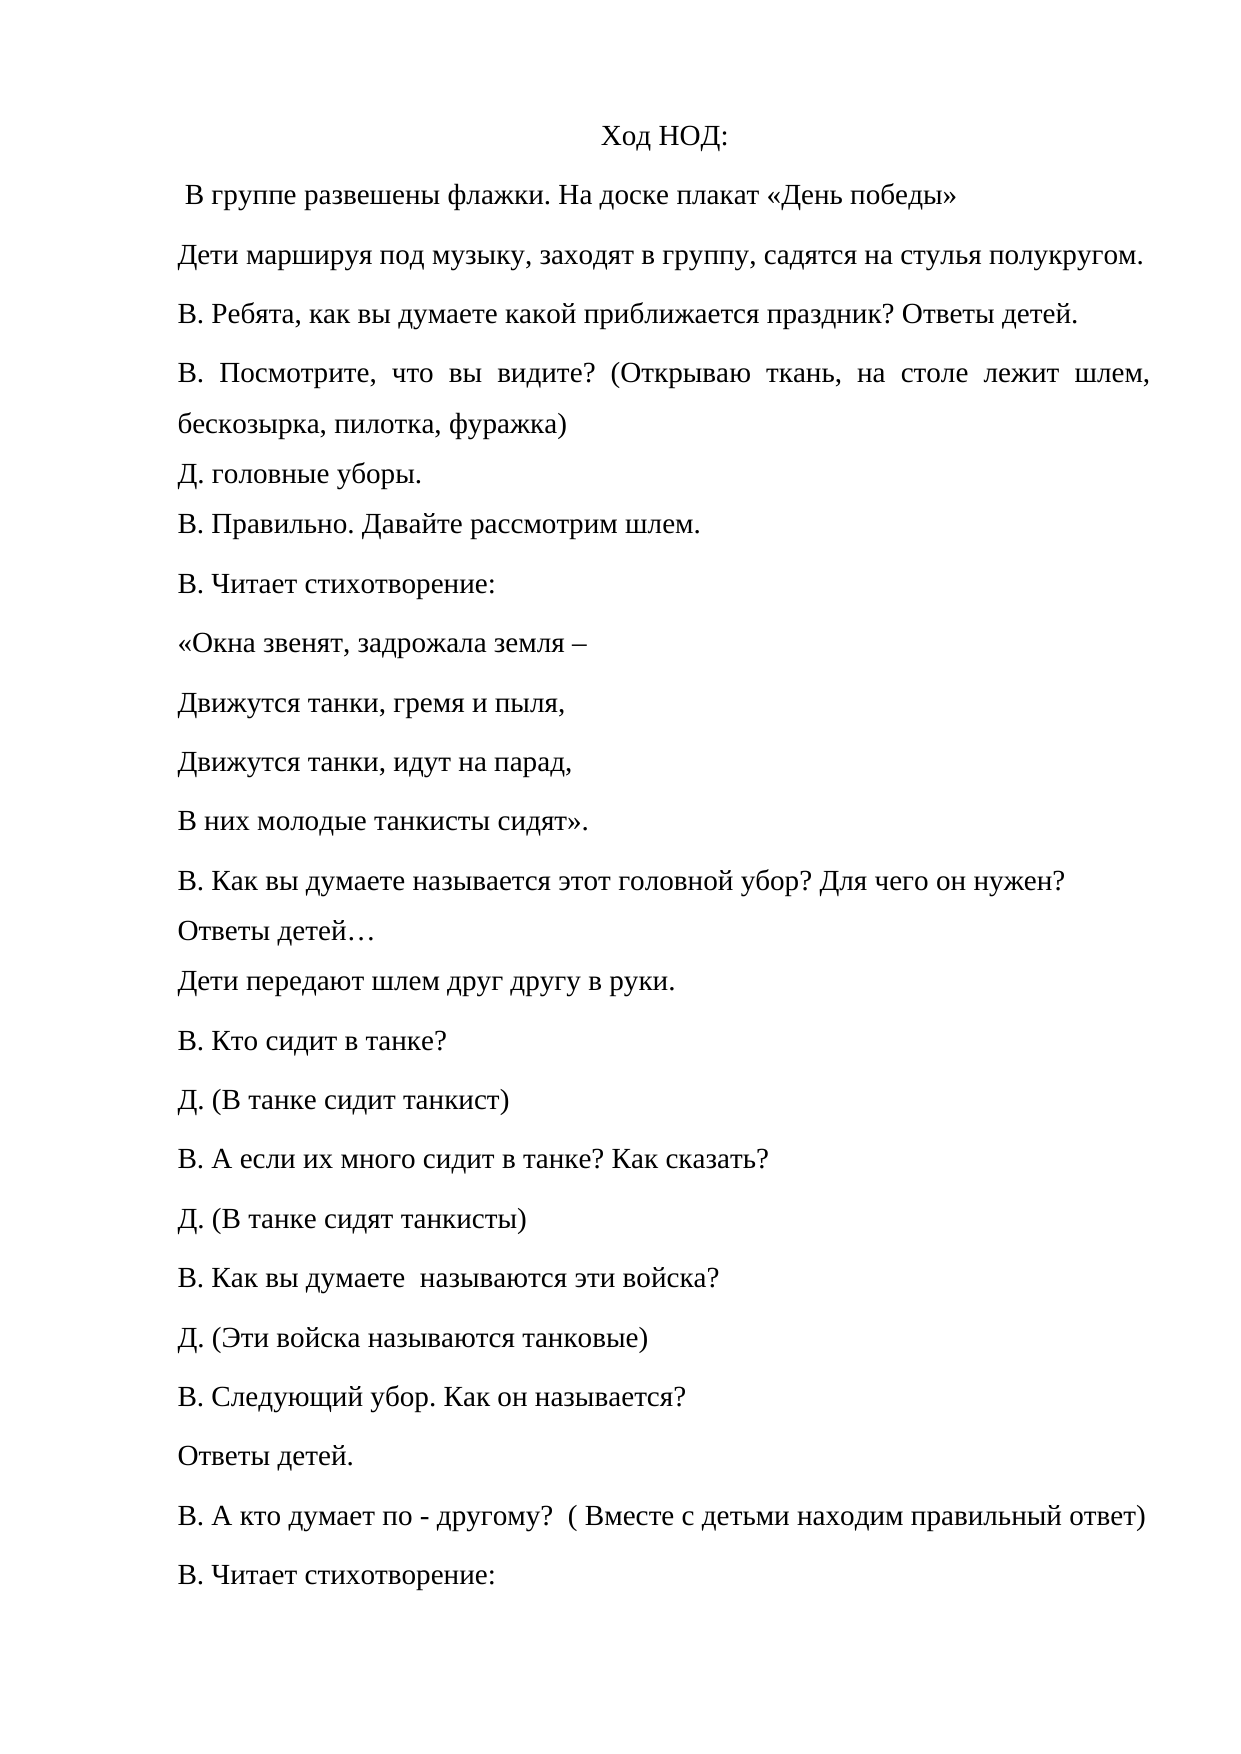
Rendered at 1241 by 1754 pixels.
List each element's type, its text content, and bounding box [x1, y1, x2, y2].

text В. Ребята, как вы думаете какой приближается праздник? Ответы детей. [177, 296, 1152, 330]
text Д. (Эти войска называются танковые) [177, 1320, 1152, 1353]
text Дети передают шлем друг другу в руки. [177, 963, 1152, 997]
text Д. головные уборы. [177, 456, 1152, 490]
text В. Следующий убор. Как он называется? [177, 1379, 1152, 1413]
text Ход НОД: [177, 118, 1152, 152]
text В. А если их много сидит в танке? Как сказать? [177, 1142, 1152, 1175]
text Д. (В танке сидит танкист) [177, 1082, 1152, 1116]
text В. Как вы думаете называются эти войска? [177, 1260, 1152, 1294]
text В. Читает стихотворение: [177, 1557, 1152, 1591]
text Движутся танки, идут на парад, [177, 744, 1152, 778]
text В группе развешены флажки. На доске плакат «День победы» [177, 177, 1152, 211]
text Движутся танки, гремя и пыля, [177, 685, 1152, 718]
text В них молодые танкисты сидят». [177, 803, 1152, 837]
text В. А кто думает по - другому? ( Вместе с детьми находим правильный ответ) [177, 1498, 1152, 1531]
text В. Правильно. Давайте рассмотрим шлем. [177, 507, 1152, 540]
text В. Посмотрите, что вы видите? (Открываю ткань, на столе лежит шлем, бескозырка, пилотка, фуражка) [177, 356, 1152, 439]
text В. Кто сидит в танке? [177, 1023, 1152, 1056]
text «Окна звенят, задрожала земля – [177, 625, 1152, 659]
text Дети маршируя под музыку, заходят в группу, садятся на стулья полукругом. [177, 237, 1152, 270]
text В. Как вы думаете называется этот головной убор? Для чего он нужен? Ответы детей… [177, 863, 1152, 947]
text Ответы детей. [177, 1438, 1152, 1472]
text В. Читает стихотворение: [177, 566, 1152, 599]
text Д. (В танке сидят танкисты) [177, 1201, 1152, 1234]
